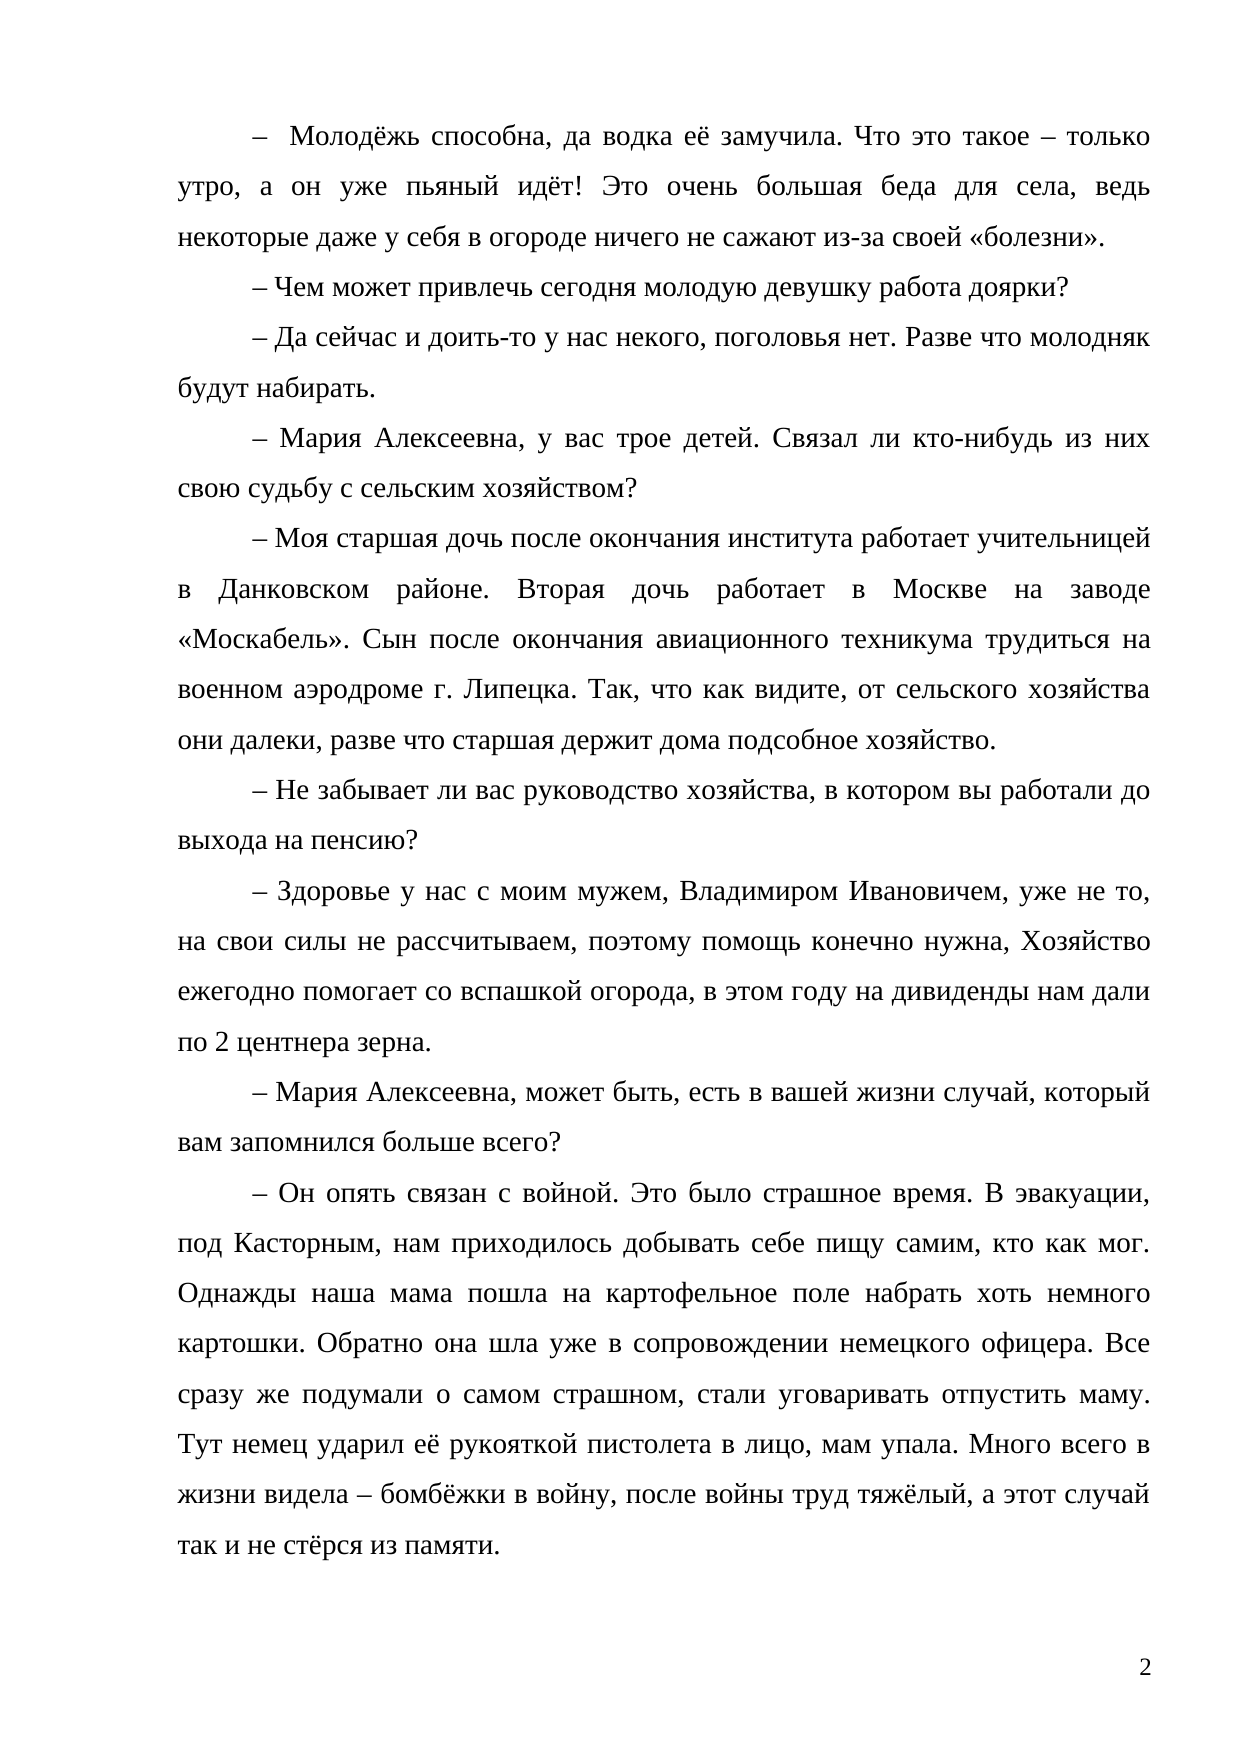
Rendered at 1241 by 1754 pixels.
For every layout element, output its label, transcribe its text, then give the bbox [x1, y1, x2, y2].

text – Здоровье у нас с моим мужем, Владимиром Ивановичем, уже не то, на свои силы не рассчитываем, поэтому помощь конечно нужна, Хозяйство ежегодно помогает со вспашкой огорода, в этом году на дивиденды нам дали по 2 центнера зерна. [177, 873, 1152, 1057]
text – Мария Алексеевна, у вас трое детей. Связал ли кто-нибудь из них свою судьбу с сельским хозяйством? [177, 420, 1152, 504]
text – Да сейчас и доить-то у нас некого, поголовья нет. Разве что молодняк будут набирать. [177, 319, 1152, 403]
text – Моя старшая дочь после окончания института работает учительницей в Данковском районе. Вторая дочь работает в Москве на заводе «Москабель». Сын после окончания авиационного техникума трудиться на военном аэродроме г. Липецка. Так, что как видите, от сельского хозяйства они далеки, разве что старшая держит дома подсобное хозяйство. [177, 521, 1152, 755]
text – Чем может привлечь сегодня молодую девушку работа доярки? [177, 269, 1152, 303]
text – Он опять связан с войной. Это было страшное время. В эвакуации, под Касторным, нам приходилось добывать себе пищу самим, кто как мог. Однажды наша мама пошла на картофельное поле набрать хоть немного картошки. Обратно она шла уже в сопровождении немецкого офицера. Все сразу же подумали о самом страшном, стали уговаривать отпустить маму. Тут немец ударил её рукояткой пистолета в лицо, мам упала. Много всего в жизни видела – бомбёжки в войну, после войны труд тяжёлый, а этот случай так и не стёрся из памяти. [177, 1175, 1152, 1560]
text – Мария Алексеевна, может быть, есть в вашей жизни случай, который вам запомнился больше всего? [177, 1074, 1152, 1158]
text – Молодёжь способна, да водка её замучила. Что это такое – только утро, а он уже пьяный идёт! Это очень большая беда для села, ведь некоторые даже у себя в огороде ничего не сажают из-за своей «болезни». [177, 118, 1152, 252]
text – Не забывает ли вас руководство хозяйства, в котором вы работали до выхода на пенсию? [177, 772, 1152, 856]
